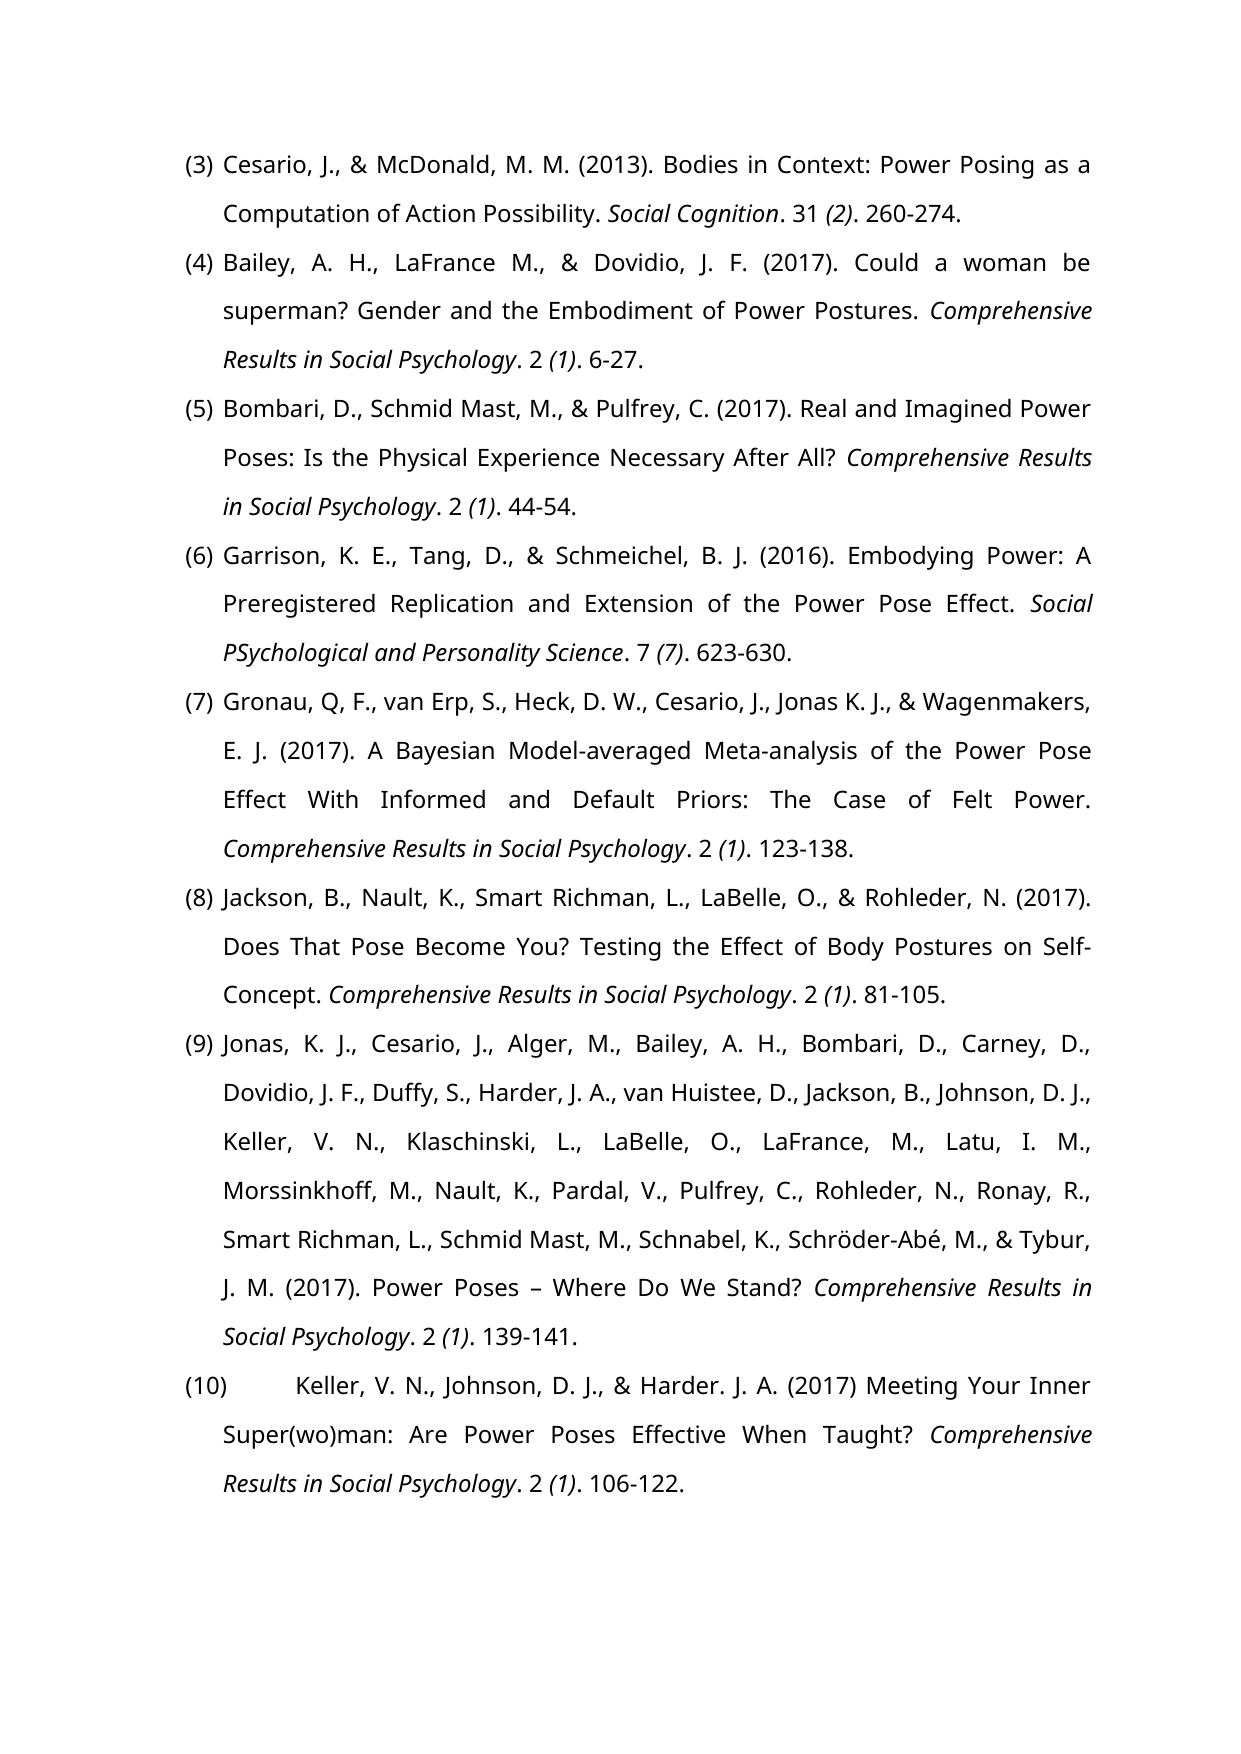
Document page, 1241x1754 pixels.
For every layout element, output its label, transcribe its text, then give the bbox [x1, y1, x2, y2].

list Bailey, A. H., LaFrance M., & Dovidio, J. F. (2017). Could a woman be superman? Gender and the Embodiment of Power Postures. Comprehensive Results in Social Psychology. 2 (1). 6-27. [185, 245, 1093, 376]
list Jackson, B., Nault, K., Smart Richman, L., LaBelle, O., & Rohleder, N. (2017). Does That Pose Become You? Testing the Effect of Body Postures on Self-Concept. Comprehensive Results in Social Psychology. 2 (1). 81-105. [185, 880, 1093, 1011]
list Cesario, J., & McDonald, M. M. (2013). Bodies in Context: Power Posing as a Computation of Action Possibility. Social Cognition. 31 (2). 260-274. [185, 148, 1093, 229]
list Gronau, Q, F., van Erp, S., Heck, D. W., Cesario, J., Jonas K. J., & Wagenmakers, E. J. (2017). A Bayesian Model-averaged Meta-analysis of the Power Pose Effect With Informed and Default Priors: The Case of Felt Power. Comprehensive Results in Social Psychology. 2 (1). 123-138. [185, 685, 1093, 864]
list Jonas, K. J., Cesario, J., Alger, M., Bailey, A. H., Bombari, D., Carney, D., Dovidio, J. F., Duffy, S., Harder, J. A., van Huistee, D., Jackson, B., Johnson, D. J., Keller, V. N., Klaschinski, L., LaBelle, O., LaFrance, M., Latu, I. M., Morssinkhoff, M., Nault, K., Pardal, V., Pulfrey, C., Rohleder, N., Ronay, R., Smart Richman, L., Schmid Mast, M., Schnabel, K., Schröder-Abé, M., & Tybur, J. M. (2017). Power Poses – Where Do We Stand? Comprehensive Results in Social Psychology. 2 (1). 139-141. [185, 1027, 1093, 1353]
list Bombari, D., Schmid Mast, M., & Pulfrey, C. (2017). Real and Imagined Power Poses: Is the Physical Experience Necessary After All? Comprehensive Results in Social Psychology. 2 (1). 44-54. [185, 392, 1093, 522]
list Garrison, K. E., Tang, D., & Schmeichel, B. J. (2016). Embodying Power: A Preregistered Replication and Extension of the Power Pose Effect. Social PSychological and Personality Science. 7 (7). 623-630. [185, 538, 1093, 669]
list Keller, V. N., Johnson, D. J., & Harder. J. A. (2017) Meeting Your Inner Super(wo)man: Are Power Poses Effective When Taught? Comprehensive Results in Social Psychology. 2 (1). 106-122. [185, 1369, 1093, 1499]
